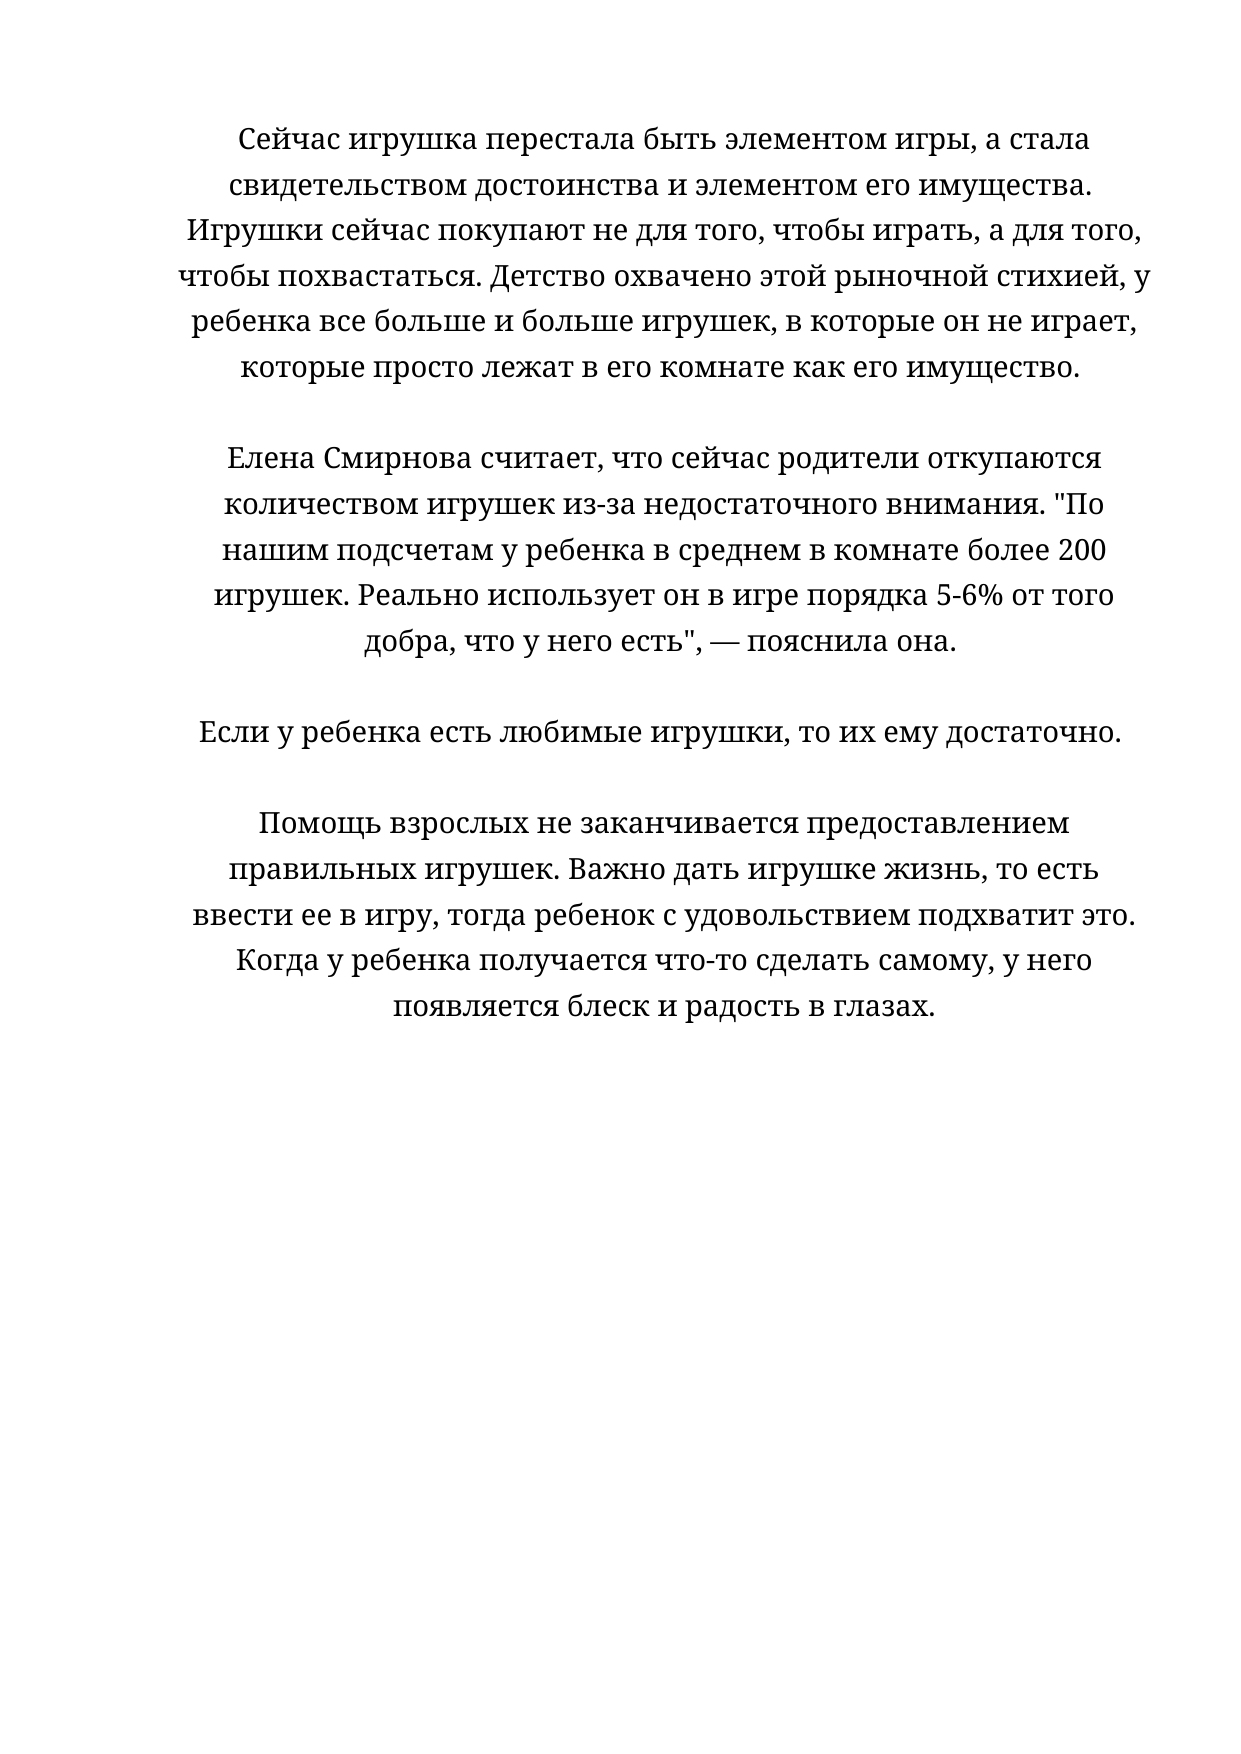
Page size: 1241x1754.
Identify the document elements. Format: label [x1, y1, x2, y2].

text [177, 118, 1152, 1025]
